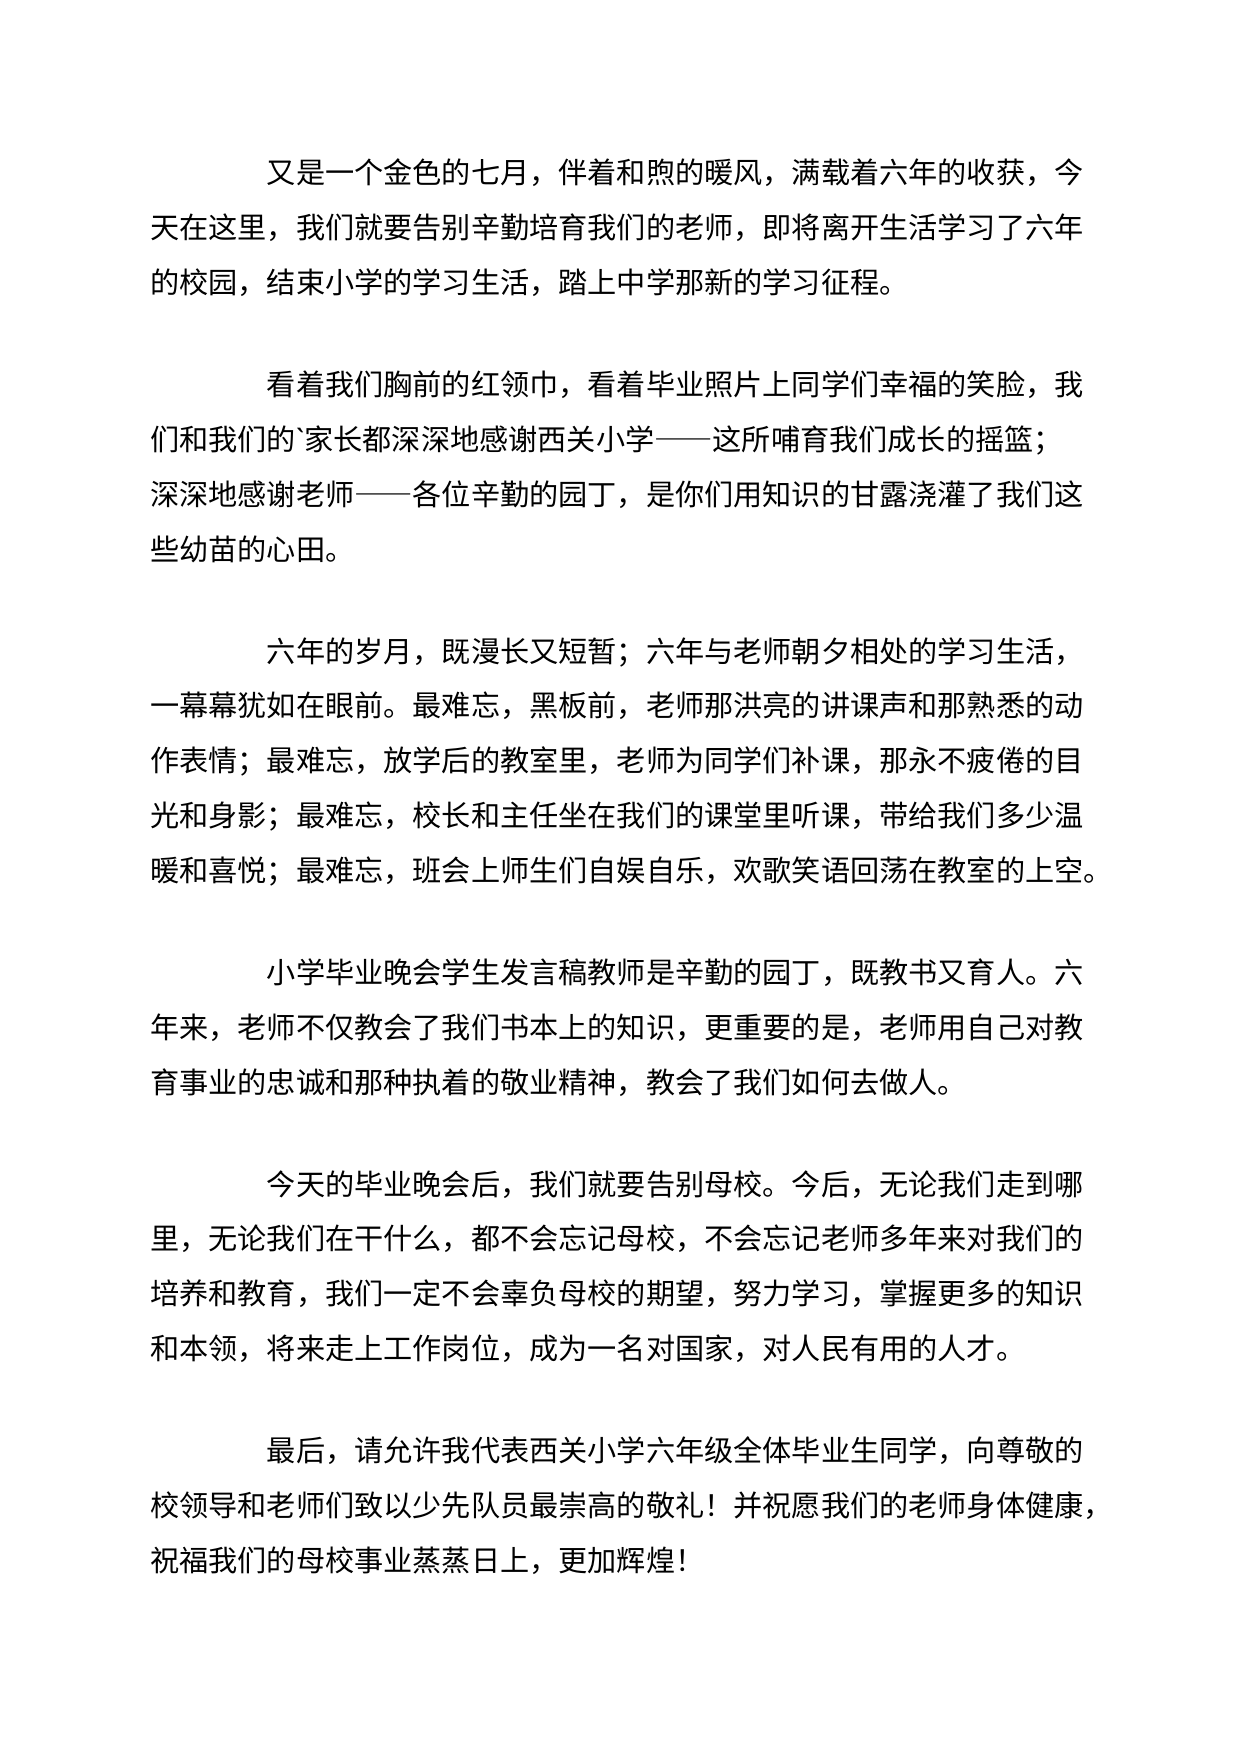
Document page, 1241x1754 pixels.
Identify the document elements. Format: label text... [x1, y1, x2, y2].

text 看着我们胸前的红领巾，看着毕业照片上同学们幸福的笑脸，我们和我们的`家长都深深地感谢西关小学——这所哺育我们成长的摇篮；深深地感谢老师——各位辛勤的园丁，是你们用知识的甘露浇灌了我们这些幼苗的心田。 [150, 362, 1090, 569]
text 最后，请允许我代表西关小学六年级全体毕业生同学，向尊敬的校领导和老师们致以少先队员最崇高的敬礼！并祝愿我们的老师身体健康，祝福我们的母校事业蒸蒸日上，更加辉煌！ [150, 1427, 1090, 1579]
text 今天的毕业晚会后，我们就要告别母校。今后，无论我们走到哪里，无论我们在干什么，都不会忘记母校，不会忘记老师多年来对我们的培养和教育，我们一定不会辜负母校的期望，努力学习，掌握更多的知识和本领，将来走上工作岗位，成为一名对国家，对人民有用的人才。 [150, 1161, 1090, 1368]
text 小学毕业晚会学生发言稿教师是辛勤的园丁，既教书又育人。六年来，老师不仅教会了我们书本上的知识，更重要的是，老师用自己对教育事业的忠诚和那种执着的敬业精神，教会了我们如何去做人。 [150, 949, 1090, 1102]
text 六年的岁月，既漫长又短暂；六年与老师朝夕相处的学习生活，一幕幕犹如在眼前。最难忘，黑板前，老师那洪亮的讲课声和那熟悉的动作表情；最难忘，放学后的教室里，老师为同学们补课，那永不疲倦的目光和身影；最难忘，校长和主任坐在我们的课堂里听课，带给我们多少温暖和喜悦；最难忘，班会上师生们自娱自乐，欢歌笑语回荡在教室的上空。 [150, 628, 1090, 890]
text 又是一个金色的七月，伴着和煦的暖风，满载着六年的收获，今天在这里，我们就要告别辛勤培育我们的老师，即将离开生活学习了六年的校园，结束小学的学习生活，踏上中学那新的学习征程。 [150, 150, 1090, 302]
